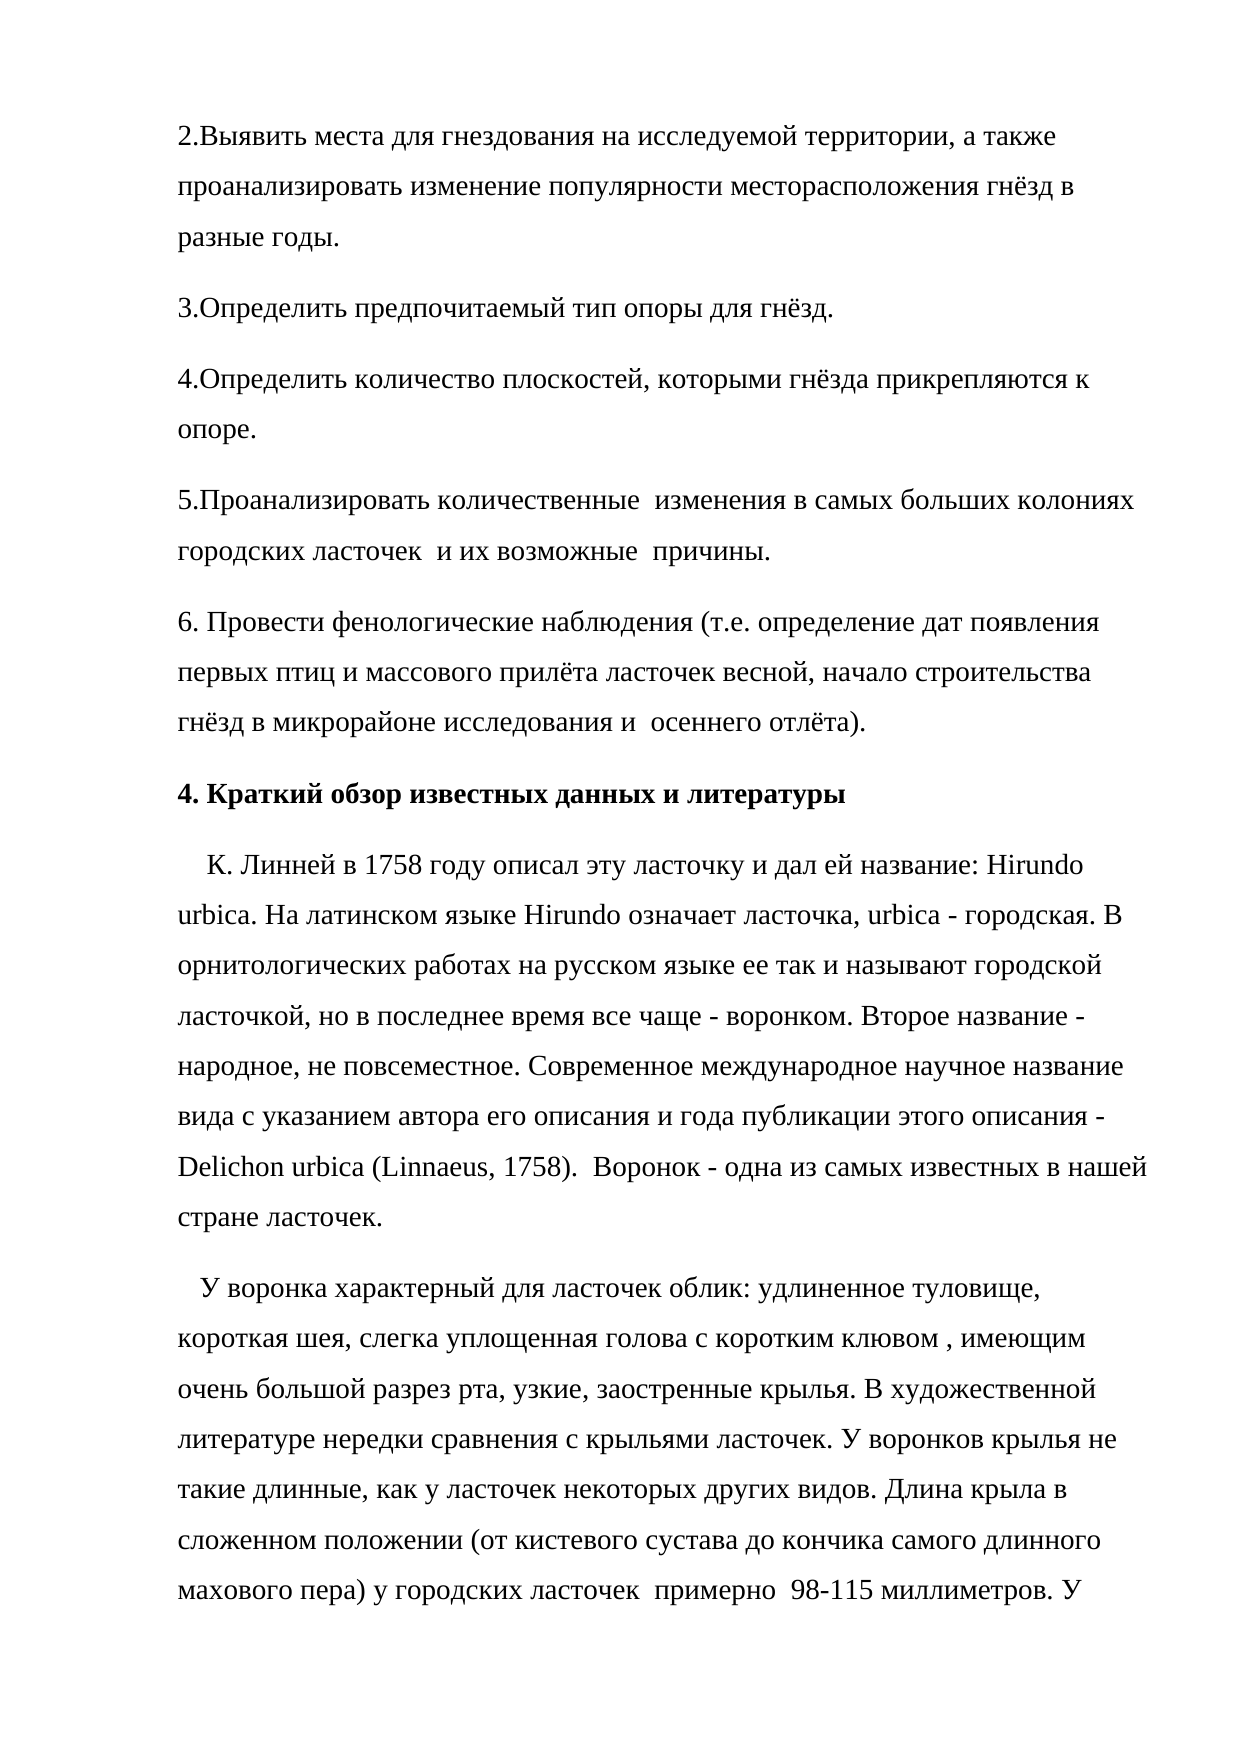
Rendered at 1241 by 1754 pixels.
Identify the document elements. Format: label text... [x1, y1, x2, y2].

text 6. Провести фенологические наблюдения (т.е. определение дат появления первых птиц и массового прилёта ласточек весной, начало строительства гнёзд в микрорайоне исследования и осеннего отлёта). [177, 604, 1152, 738]
text 3.Определить предпочитаемый тип опоры для гнёзд. [177, 290, 1152, 323]
text 2.Выявить места для гнездования на исследуемой территории, а также проанализировать изменение популярности месторасположения гнёзд в разные годы. [177, 118, 1152, 252]
text 4.Определить количество плоскостей, которыми гнёзда прикрепляются к опоре. [177, 361, 1152, 445]
text 5.Проанализировать количественные изменения в самых больших колониях городских ласточек и их возможные причины. [177, 482, 1152, 566]
text К. Линней в 1758 году описал эту ласточку и дал ей название: Hirundo urbica. На латинском языке Hirundo означает ласточка, urbica - городская. В орнитологических работах на русском языке ее так и называют городской ласточкой, но в последнее время все чаще - воронком. Второе название - народное, не повсеместное. Современное международное научное название вида с указанием автора его описания и года публикации этого описания - Delichon urbica (Linnaeus, 1758). Воронок - одна из самых известных в нашей стране ласточек. [177, 847, 1152, 1233]
text 4. Краткий обзор известных данных и литературы [177, 776, 1152, 809]
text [177, 1270, 1152, 1606]
